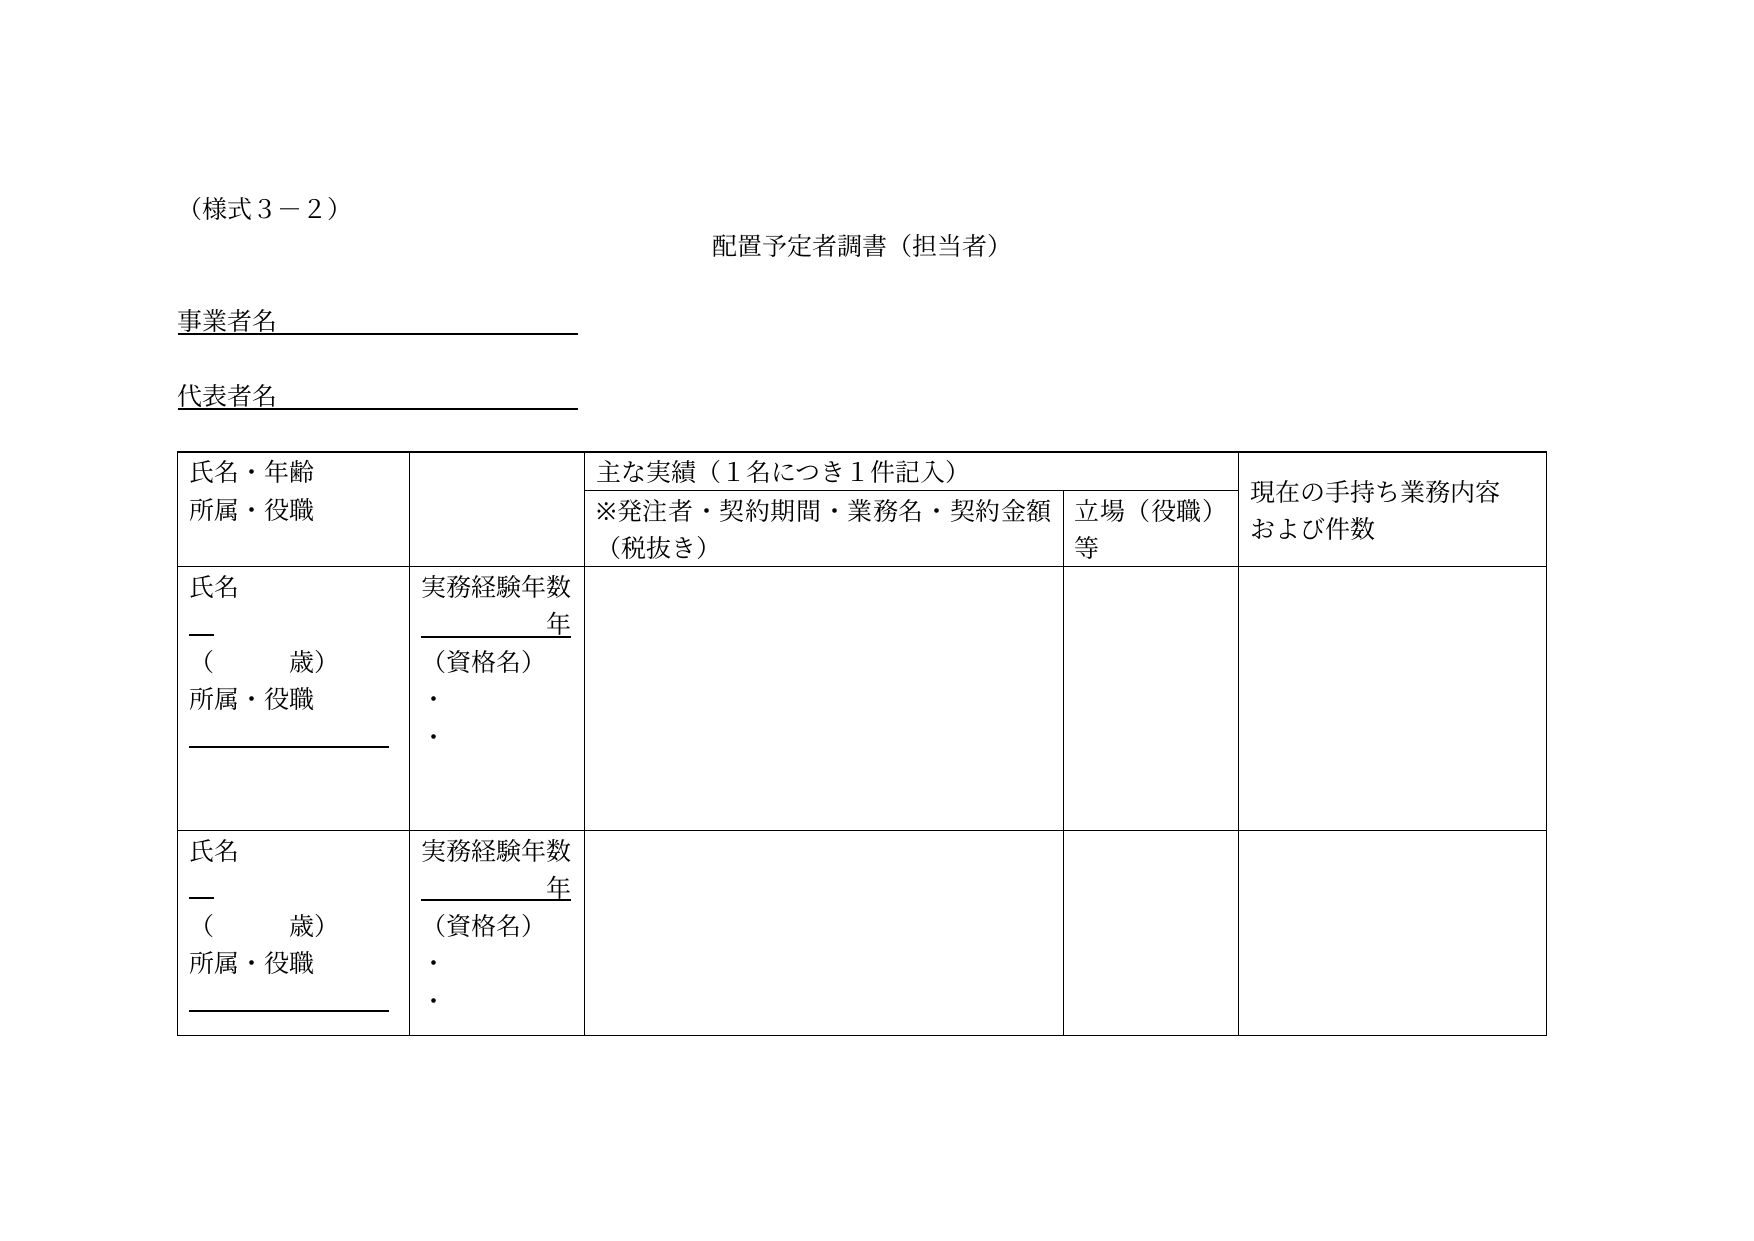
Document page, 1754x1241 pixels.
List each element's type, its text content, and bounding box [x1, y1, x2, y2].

table_cell [1239, 831, 1546, 1035]
table_cell 立場（役職）等 [1064, 491, 1238, 566]
table_cell 氏名 （ 歳） 所属・役職 [178, 567, 409, 829]
table_header 現在の手持ち業務内容 および件数 [1239, 453, 1546, 566]
table_cell [1064, 567, 1238, 829]
table_cell [585, 567, 1063, 829]
text （様式３－２） [177, 189, 1547, 226]
text 事業者名 [177, 301, 1547, 339]
text 代表者名 [177, 376, 1547, 414]
table_cell 氏名 （ 歳） 所属・役職 [178, 831, 409, 1035]
table_header 主な実績（１名につき１件記入） [585, 453, 1238, 490]
table_header 氏名・年齢 所属・役職 [178, 453, 409, 566]
table_cell 実務経験年数 年 （資格名） ・ ・ [410, 831, 584, 1035]
table_cell ※発注者・契約期間・業務名・契約金額（税抜き） [585, 491, 1063, 566]
text 配置予定者調書（担当者） [177, 226, 1547, 264]
table_cell [1239, 567, 1546, 829]
table_header [410, 453, 584, 566]
table_cell 実務経験年数 年 （資格名） ・ ・ [410, 567, 584, 829]
table_cell [1064, 831, 1238, 1035]
table_cell [585, 831, 1063, 1035]
